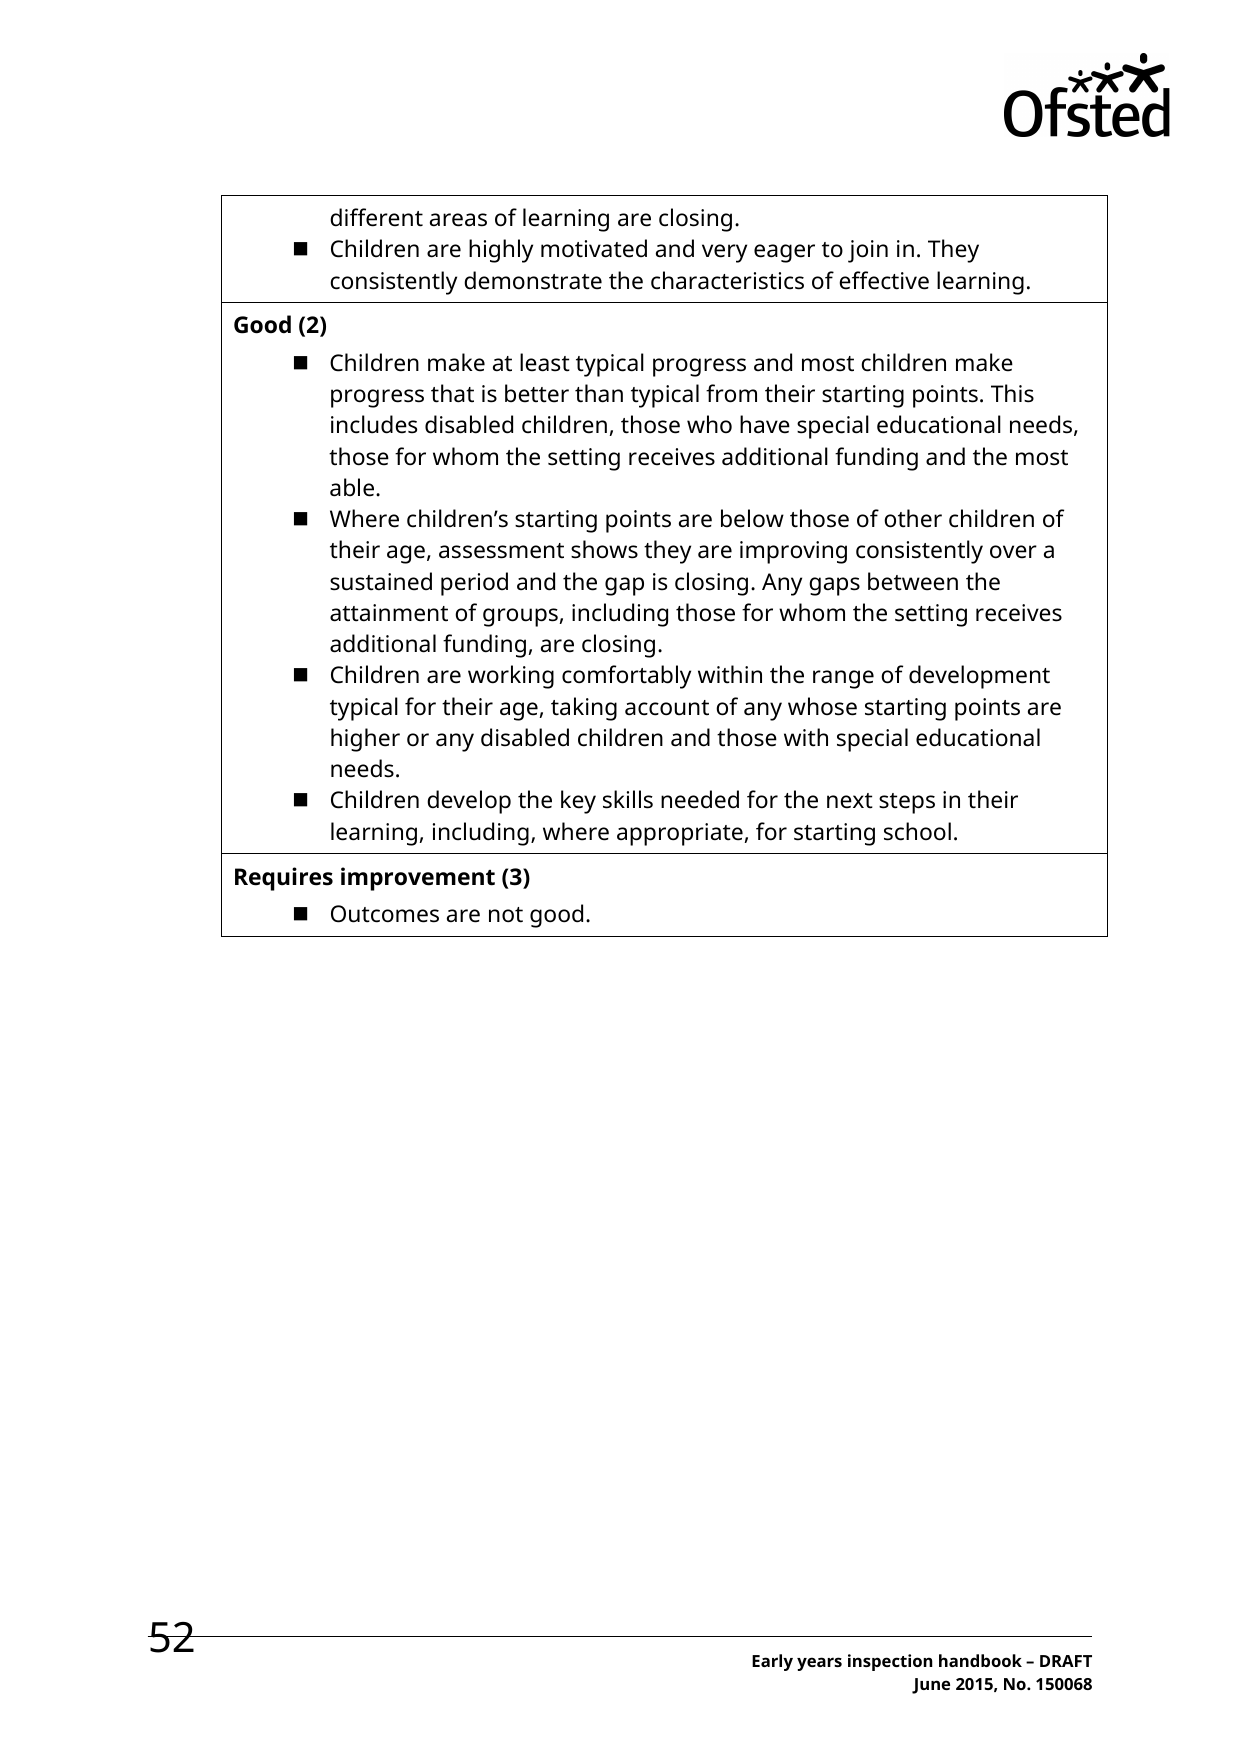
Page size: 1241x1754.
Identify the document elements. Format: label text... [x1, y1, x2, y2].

table_cell Good (2) Children make at least typical progress and most children make progress that is better than typical from their starting points. This includes disabled children, those who have special educational needs, those for whom the setting receives additional funding and the most able. Where children’s starting points are below those of other children of their age, assessment shows they are improving consistently over a sustained period and the gap is closing. Any gaps between the attainment of groups, including those for whom the setting receives additional funding, are closing. Children are working comfortably within the range of development typical for their age, taking account of any whose starting points are higher or any disabled children and those with special educational needs. Children develop the key skills needed for the next steps in their learning, including, where appropriate, for starting school. [222, 303, 1107, 853]
picture [1004, 53, 1170, 137]
table_cell Requires improvement (3) Outcomes are not good. [222, 854, 1107, 936]
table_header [222, 196, 1107, 302]
